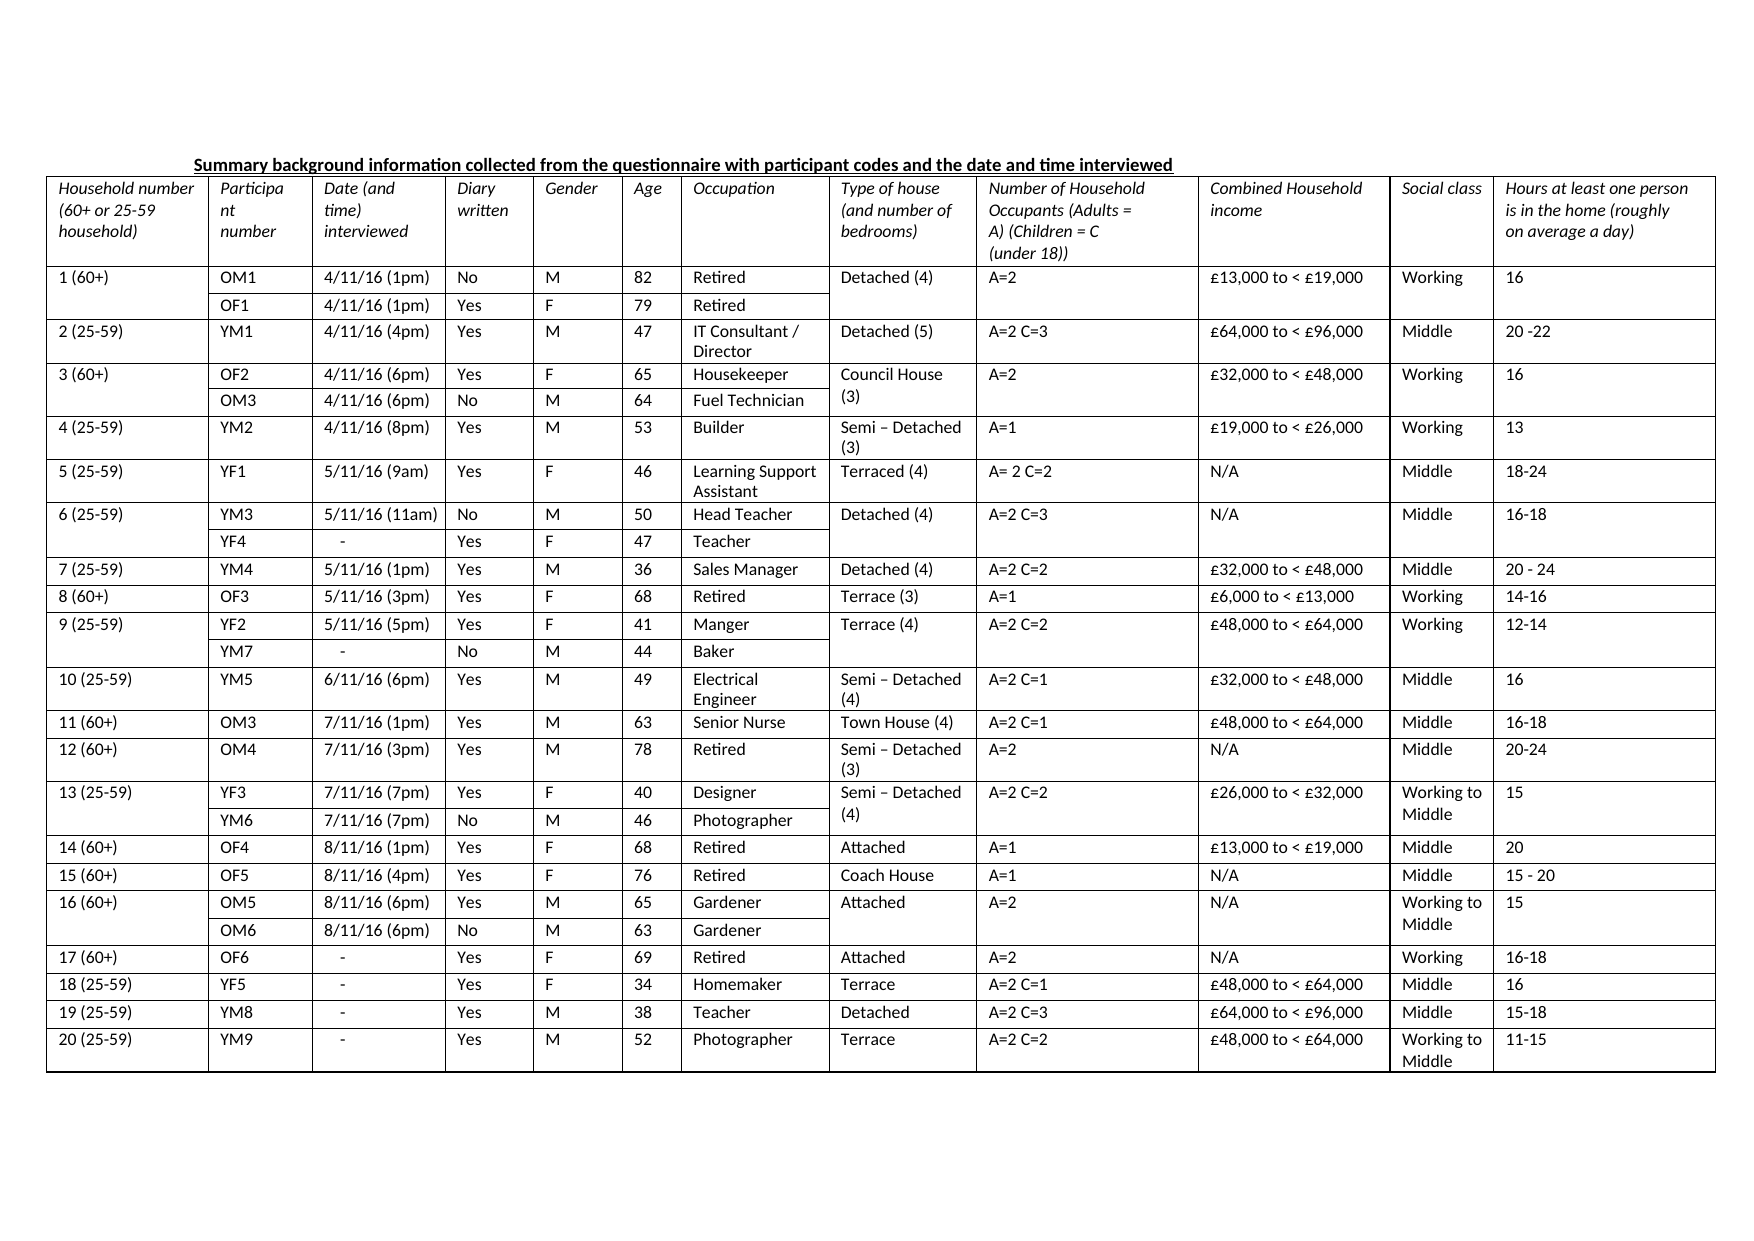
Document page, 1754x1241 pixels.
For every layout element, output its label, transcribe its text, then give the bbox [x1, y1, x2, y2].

table_cell £48,000 to < £64,000 [1199, 1029, 1389, 1071]
table_cell A=2 [977, 739, 1198, 781]
table_cell £64,000 to < £96,000 [1199, 1001, 1389, 1027]
table_cell No [446, 809, 533, 835]
table_cell Council House (3) [830, 364, 976, 416]
table_cell A=2 C=2 [977, 613, 1198, 667]
table_cell 1 (60+) [47, 267, 208, 319]
table_cell 16-18 [1494, 711, 1715, 737]
table_cell 14 (60+) [47, 836, 208, 863]
table_cell £6,000 to < £13,000 [1199, 586, 1389, 612]
table_cell Senior Nurse [682, 711, 829, 737]
table_cell A=2 C=2 [977, 1029, 1198, 1071]
table_header Combined Household income [1199, 177, 1389, 266]
table_cell 15 (60+) [47, 864, 208, 890]
table_cell Semi – Detached (4) [830, 782, 976, 835]
table_cell N/A [1199, 891, 1389, 945]
table_cell £64,000 to < £96,000 [1199, 320, 1389, 362]
table_cell £19,000 to < £26,000 [1199, 417, 1389, 459]
table_cell Middle [1391, 1001, 1493, 1027]
table_cell A=2 [977, 267, 1198, 319]
table_cell Terrace [830, 974, 976, 1000]
table_cell YM6 [209, 809, 312, 835]
table_cell 65 [623, 364, 681, 388]
table_cell 5/11/16 (1pm) [313, 558, 445, 584]
table_cell 20-24 [1494, 739, 1715, 781]
table_cell OF5 [209, 864, 312, 890]
table_cell A=2 C=3 [977, 1001, 1198, 1027]
table_cell 47 [623, 530, 681, 557]
table_cell 64 [623, 389, 681, 416]
table_cell OF3 [209, 586, 312, 612]
table_cell Working [1391, 364, 1493, 416]
table_cell 4/11/16 (4pm) [313, 320, 445, 362]
table_cell F [534, 864, 622, 890]
table_cell £26,000 to < £32,000 [1199, 782, 1389, 835]
table_header Type of house (and number of bedrooms) [830, 177, 976, 266]
table_cell N/A [1199, 946, 1389, 973]
table_cell OM5 [209, 891, 312, 918]
table_cell 4/11/16 (6pm) [313, 389, 445, 416]
table_cell Yes [446, 364, 533, 388]
table_cell IT Consultant / Director [682, 320, 829, 362]
table_cell 65 [623, 891, 681, 918]
table_cell F [534, 294, 622, 319]
table_cell 49 [623, 668, 681, 710]
table_cell 78 [623, 739, 681, 781]
table_cell Detached (4) [830, 558, 976, 584]
table_cell OM4 [209, 739, 312, 781]
table_cell N/A [1199, 503, 1389, 557]
table_cell 20 - 24 [1494, 558, 1715, 584]
table_header Household number (60+ or 25-59 household) [47, 177, 208, 266]
table_cell 7/11/16 (7pm) [313, 809, 445, 835]
table_cell 12-14 [1494, 613, 1715, 667]
table_cell Retired [682, 267, 829, 293]
table_cell Learning Support Assistant [682, 460, 829, 502]
table_cell A=2 C=1 [977, 974, 1198, 1000]
table_cell Middle [1391, 668, 1493, 710]
table_cell £13,000 to < £19,000 [1199, 267, 1389, 319]
text Summary background information collected from the questionnaire with participant codes and the date and time interviewed [194, 153, 1604, 176]
table_cell Middle [1391, 558, 1493, 584]
table_cell YM1 [209, 320, 312, 362]
table_cell Middle [1391, 460, 1493, 502]
table_cell Homemaker [682, 974, 829, 1000]
table_header Social class [1391, 177, 1493, 266]
table_header Hours at least one person is in the home (roughly on average a day) [1494, 177, 1715, 266]
table_cell 46 [623, 460, 681, 502]
table_cell M [534, 417, 622, 459]
table_cell Middle [1391, 864, 1493, 890]
table_cell Teacher [682, 530, 829, 557]
table_cell 4/11/16 (1pm) [313, 267, 445, 293]
table_cell Fuel Technician [682, 389, 829, 416]
table_cell YM8 [209, 1001, 312, 1027]
table_cell Yes [446, 613, 533, 639]
table_cell Retired [682, 586, 829, 612]
table_header Age [623, 177, 681, 266]
table_cell 8/11/16 (6pm) [313, 891, 445, 918]
table_cell Photographer [682, 1029, 829, 1071]
table_cell 11-15 [1494, 1029, 1715, 1071]
table_cell Teacher [682, 1001, 829, 1027]
table_cell Yes [446, 836, 533, 863]
table_cell F [534, 974, 622, 1000]
table_cell 16 [1494, 974, 1715, 1000]
table_cell Coach House [830, 864, 976, 890]
table_cell £13,000 to < £19,000 [1199, 836, 1389, 863]
table_cell M [534, 503, 622, 529]
table_cell 7/11/16 (1pm) [313, 711, 445, 737]
table_cell M [534, 1029, 622, 1071]
table_cell Baker [682, 640, 829, 667]
table_cell Yes [446, 417, 533, 459]
table_cell YF5 [209, 974, 312, 1000]
table_cell M [534, 267, 622, 293]
table_cell Working [1391, 946, 1493, 973]
table_cell 47 [623, 320, 681, 362]
table_cell Semi – Detached (3) [830, 417, 976, 459]
table_cell Sales Manager [682, 558, 829, 584]
table_cell 46 [623, 809, 681, 835]
table_cell Attached [830, 946, 976, 973]
table_cell 8 (60+) [47, 586, 208, 612]
table_cell YF2 [209, 613, 312, 639]
table_cell £48,000 to < £64,000 [1199, 974, 1389, 1000]
table_cell 12 (60+) [47, 739, 208, 781]
table_cell Photographer [682, 809, 829, 835]
table_cell 5/11/16 (9am) [313, 460, 445, 502]
table_cell Working [1391, 267, 1493, 319]
table_cell 82 [623, 267, 681, 293]
table_cell OM1 [209, 267, 312, 293]
table_cell 15 [1494, 782, 1715, 835]
table_cell Designer [682, 782, 829, 808]
table_cell Detached (5) [830, 320, 976, 362]
table_cell 68 [623, 586, 681, 612]
table_cell A=2 C=3 [977, 320, 1198, 362]
table_cell 6 (25-59) [47, 503, 208, 557]
table_cell Yes [446, 586, 533, 612]
table_cell No [446, 503, 533, 529]
table_cell A=2 C=1 [977, 711, 1198, 737]
table_cell 36 [623, 558, 681, 584]
table_cell 44 [623, 640, 681, 667]
table_cell YM3 [209, 503, 312, 529]
table_cell 38 [623, 1001, 681, 1027]
table_cell M [534, 320, 622, 362]
table_cell No [446, 919, 533, 945]
table_cell 18 (25-59) [47, 974, 208, 1000]
table_cell Yes [446, 974, 533, 1000]
table_cell 6/11/16 (6pm) [313, 668, 445, 710]
table_cell Gardener [682, 891, 829, 918]
table_cell Manger [682, 613, 829, 639]
table_cell Electrical Engineer [682, 668, 829, 710]
table_cell Housekeeper [682, 364, 829, 388]
table_cell 4/11/16 (1pm) [313, 294, 445, 319]
table_cell 50 [623, 503, 681, 529]
table_cell - [313, 640, 445, 667]
table_cell No [446, 267, 533, 293]
table_cell Terrace [830, 1029, 976, 1071]
table_cell 16 (60+) [47, 891, 208, 945]
table_cell A=2 C=2 [977, 558, 1198, 584]
table_cell Terrace (4) [830, 613, 976, 667]
table_cell OM3 [209, 389, 312, 416]
table_cell 69 [623, 946, 681, 973]
table_cell Yes [446, 668, 533, 710]
table_cell YF3 [209, 782, 312, 808]
table_cell Working to Middle [1391, 782, 1493, 835]
table_cell M [534, 640, 622, 667]
table_cell 13 [1494, 417, 1715, 459]
table_cell Town House (4) [830, 711, 976, 737]
table_cell Retired [682, 294, 829, 319]
table_cell 15 [1494, 891, 1715, 945]
table_cell £32,000 to < £48,000 [1199, 668, 1389, 710]
table_cell 7/11/16 (3pm) [313, 739, 445, 781]
table_cell Yes [446, 460, 533, 502]
table_cell 16 [1494, 668, 1715, 710]
table_cell 17 (60+) [47, 946, 208, 973]
table_cell £48,000 to < £64,000 [1199, 613, 1389, 667]
table_cell 79 [623, 294, 681, 319]
table_cell No [446, 640, 533, 667]
table_cell A=1 [977, 836, 1198, 863]
table_cell OM3 [209, 711, 312, 737]
table_cell YM5 [209, 668, 312, 710]
table_cell Attached [830, 836, 976, 863]
table_cell 9 (25-59) [47, 613, 208, 667]
table_cell YM4 [209, 558, 312, 584]
table_cell 18-24 [1494, 460, 1715, 502]
table_cell Yes [446, 320, 533, 362]
table_cell 53 [623, 417, 681, 459]
table_cell 15-18 [1494, 1001, 1715, 1027]
table_cell M [534, 668, 622, 710]
table_cell Middle [1391, 503, 1493, 557]
table_cell 8/11/16 (4pm) [313, 864, 445, 890]
table_cell A=1 [977, 586, 1198, 612]
table_cell - [313, 974, 445, 1000]
table_cell 4/11/16 (6pm) [313, 364, 445, 388]
table_cell N/A [1199, 460, 1389, 502]
table_cell 16-18 [1494, 946, 1715, 973]
table_cell 5/11/16 (3pm) [313, 586, 445, 612]
table_cell M [534, 739, 622, 781]
table_cell 11 (60+) [47, 711, 208, 737]
table_cell M [534, 809, 622, 835]
table_cell M [534, 919, 622, 945]
table_cell Yes [446, 782, 533, 808]
table_cell 8/11/16 (6pm) [313, 919, 445, 945]
table_cell Semi – Detached (3) [830, 739, 976, 781]
table_cell Working [1391, 586, 1493, 612]
table_cell N/A [1199, 739, 1389, 781]
table_cell Retired [682, 864, 829, 890]
table_cell 7/11/16 (7pm) [313, 782, 445, 808]
table_cell 20 -22 [1494, 320, 1715, 362]
table_cell 41 [623, 613, 681, 639]
table_cell Yes [446, 891, 533, 918]
table_cell F [534, 364, 622, 388]
table_cell Yes [446, 711, 533, 737]
table_cell YF4 [209, 530, 312, 557]
table_cell F [534, 586, 622, 612]
table_cell Gardener [682, 919, 829, 945]
table_cell M [534, 711, 622, 737]
table_cell 5 (25-59) [47, 460, 208, 502]
table_cell YM2 [209, 417, 312, 459]
table_cell A=2 C=2 [977, 782, 1198, 835]
table_cell Retired [682, 739, 829, 781]
table_cell A=1 [977, 417, 1198, 459]
table_cell Working to Middle [1391, 1029, 1493, 1071]
table_cell A=2 [977, 364, 1198, 416]
table_cell A= 2 C=2 [977, 460, 1198, 502]
table_cell OF4 [209, 836, 312, 863]
table_cell Middle [1391, 836, 1493, 863]
table_cell Middle [1391, 320, 1493, 362]
table_cell £32,000 to < £48,000 [1199, 364, 1389, 416]
table_cell Terrace (3) [830, 586, 976, 612]
table_cell Working [1391, 613, 1493, 667]
table_cell 16-18 [1494, 503, 1715, 557]
table_cell 20 [1494, 836, 1715, 863]
table_cell OF2 [209, 364, 312, 388]
table_header Occupation [682, 177, 829, 266]
table_cell Middle [1391, 974, 1493, 1000]
table_cell - [313, 530, 445, 557]
table_cell 5/11/16 (11am) [313, 503, 445, 529]
table_cell Attached [830, 891, 976, 945]
table_cell Yes [446, 739, 533, 781]
table_cell M [534, 389, 622, 416]
table_cell Yes [446, 946, 533, 973]
table_cell A=2 [977, 891, 1198, 945]
table_header Number of Household Occupants (Adults = A) (Children = C (under 18)) [977, 177, 1198, 266]
table_cell Retired [682, 836, 829, 863]
table_cell OM6 [209, 919, 312, 945]
table_cell 63 [623, 919, 681, 945]
table_cell 76 [623, 864, 681, 890]
table_cell No [446, 389, 533, 416]
table_cell F [534, 782, 622, 808]
table_cell Terraced (4) [830, 460, 976, 502]
table_header Date (and time) interviewed [313, 177, 445, 266]
table_cell 14-16 [1494, 586, 1715, 612]
table_cell M [534, 558, 622, 584]
table_cell Yes [446, 558, 533, 584]
table_cell OF6 [209, 946, 312, 973]
table_cell Detached (4) [830, 503, 976, 557]
table_cell 16 [1494, 267, 1715, 319]
table_cell Working to Middle [1391, 891, 1493, 945]
table_cell Working [1391, 417, 1493, 459]
table_cell Yes [446, 1001, 533, 1027]
table_cell YM7 [209, 640, 312, 667]
table_cell 52 [623, 1029, 681, 1071]
table_cell M [534, 891, 622, 918]
table_cell - [313, 1029, 445, 1071]
table_cell F [534, 946, 622, 973]
table_cell Yes [446, 864, 533, 890]
table_cell 20 (25-59) [47, 1029, 208, 1071]
table_cell £48,000 to < £64,000 [1199, 711, 1389, 737]
table_cell 63 [623, 711, 681, 737]
table_cell 16 [1494, 364, 1715, 416]
table_cell 34 [623, 974, 681, 1000]
table_cell Detached [830, 1001, 976, 1027]
table_cell 4 (25-59) [47, 417, 208, 459]
table_cell 4/11/16 (8pm) [313, 417, 445, 459]
table_cell £32,000 to < £48,000 [1199, 558, 1389, 584]
table_cell 2 (25-59) [47, 320, 208, 362]
table_cell F [534, 613, 622, 639]
table_cell Yes [446, 1029, 533, 1071]
table_cell F [534, 460, 622, 502]
table_header Diary written [446, 177, 533, 266]
table_header Gender [534, 177, 622, 266]
table_cell Yes [446, 294, 533, 319]
table_cell A=2 C=3 [977, 503, 1198, 557]
table_cell Retired [682, 946, 829, 973]
table_cell Middle [1391, 739, 1493, 781]
table_cell - [313, 1001, 445, 1027]
table_cell A=2 C=1 [977, 668, 1198, 710]
table_cell Semi – Detached (4) [830, 668, 976, 710]
table_cell Yes [446, 530, 533, 557]
table_cell 5/11/16 (5pm) [313, 613, 445, 639]
table_cell M [534, 1001, 622, 1027]
table_cell OF1 [209, 294, 312, 319]
table_cell Middle [1391, 711, 1493, 737]
table_cell Head Teacher [682, 503, 829, 529]
table_cell - [313, 946, 445, 973]
table_cell Builder [682, 417, 829, 459]
table_cell F [534, 836, 622, 863]
table_cell YF1 [209, 460, 312, 502]
table_cell 68 [623, 836, 681, 863]
table_cell YM9 [209, 1029, 312, 1071]
table_cell F [534, 530, 622, 557]
table_cell 10 (25-59) [47, 668, 208, 710]
table_header Participant number [209, 177, 312, 266]
table_cell 19 (25-59) [47, 1001, 208, 1027]
table_cell 8/11/16 (1pm) [313, 836, 445, 863]
table_cell 40 [623, 782, 681, 808]
table_cell Detached (4) [830, 267, 976, 319]
table_cell N/A [1199, 864, 1389, 890]
table_cell 15 - 20 [1494, 864, 1715, 890]
table_cell 3 (60+) [47, 364, 208, 416]
table_cell A=2 [977, 946, 1198, 973]
table_cell A=1 [977, 864, 1198, 890]
table_cell 13 (25-59) [47, 782, 208, 835]
table_cell 7 (25-59) [47, 558, 208, 584]
